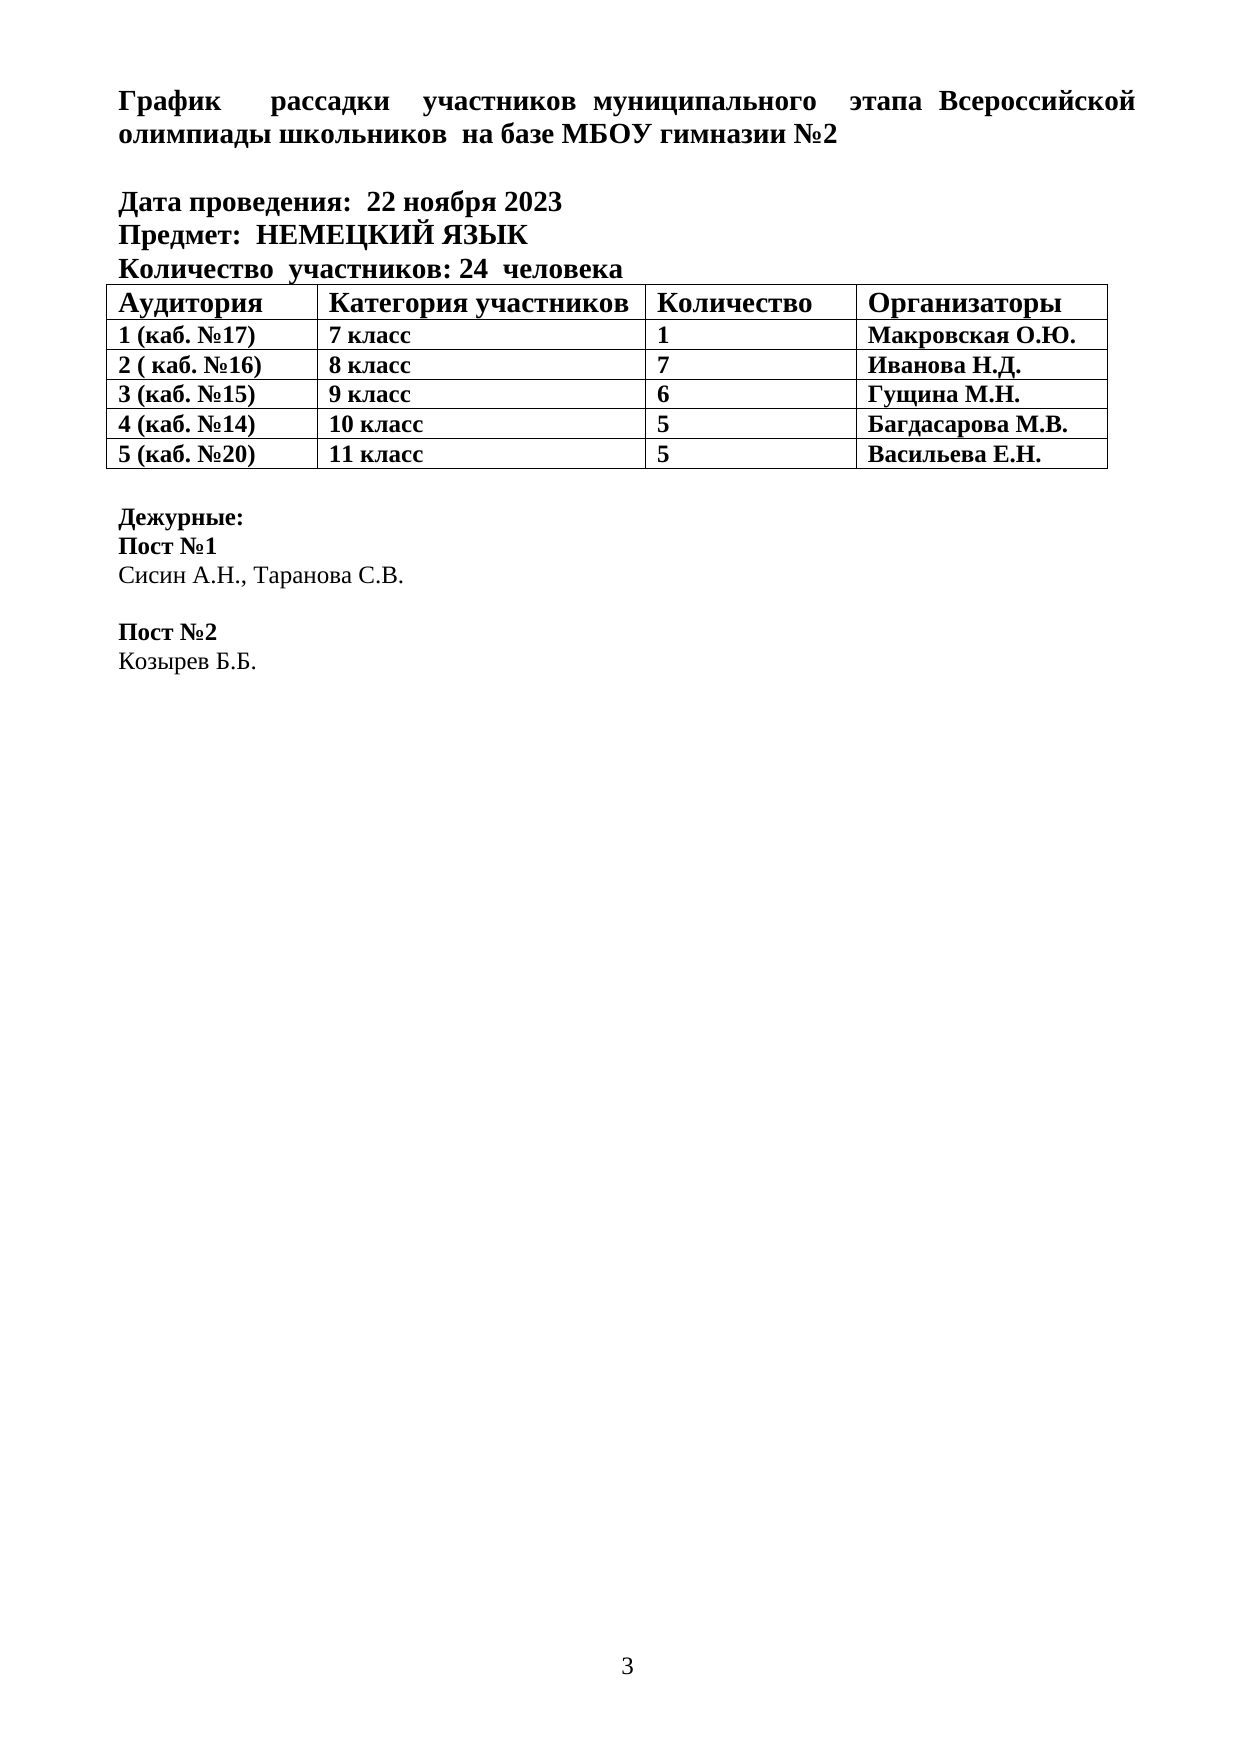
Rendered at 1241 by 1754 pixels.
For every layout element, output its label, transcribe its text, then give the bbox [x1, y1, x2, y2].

table_header Количество [646, 285, 856, 319]
table_cell Васильева Е.Н. [857, 439, 1107, 468]
text Количество участников: 24 человека [118, 251, 1137, 284]
text Пост №1 [118, 531, 1137, 560]
text Дата проведения: 22 ноября 2023 [118, 184, 1137, 217]
text График рассадки участников муниципального этапа Всероссийской олимпиады школьников на базе МБОУ гимназии №2 [118, 83, 1137, 150]
table_cell 5 [646, 409, 856, 438]
table_cell 10 класс [318, 409, 645, 438]
table_cell Макровская О.Ю. [857, 320, 1107, 349]
table_cell 7 класс [318, 320, 645, 349]
table_cell 3 (каб. №15) [107, 380, 317, 408]
table_cell Багдасарова М.В. [857, 409, 1107, 438]
table_cell 5 [646, 439, 856, 468]
table_cell 5 (каб. №20) [107, 439, 317, 468]
table_cell 9 класс [318, 380, 645, 408]
text Дежурные: [118, 502, 1137, 531]
table_cell 7 [646, 350, 856, 378]
text Сисин А.Н., Таранова С.В. [118, 560, 1137, 589]
table_cell Иванова Н.Д. [857, 350, 1107, 378]
table_cell 2 ( каб. №16) [107, 350, 317, 378]
table_cell 8 класс [318, 350, 645, 378]
table_header Организаторы [857, 285, 1107, 319]
text Пост №2 [118, 617, 1137, 646]
table_cell 1 [646, 320, 856, 349]
text Козырев Б.Б. [118, 646, 1137, 675]
table_cell 6 [646, 380, 856, 408]
table_cell 11 класс [318, 439, 645, 468]
table_cell Гущина М.Н. [857, 380, 1107, 408]
table_cell 1 (каб. №17) [107, 320, 317, 349]
table_header Аудитория [107, 285, 317, 319]
text Предмет: НЕМЕЦКИЙ ЯЗЫК [118, 217, 1137, 251]
table_header Категория участников [318, 285, 645, 319]
table_cell 4 (каб. №14) [107, 409, 317, 438]
